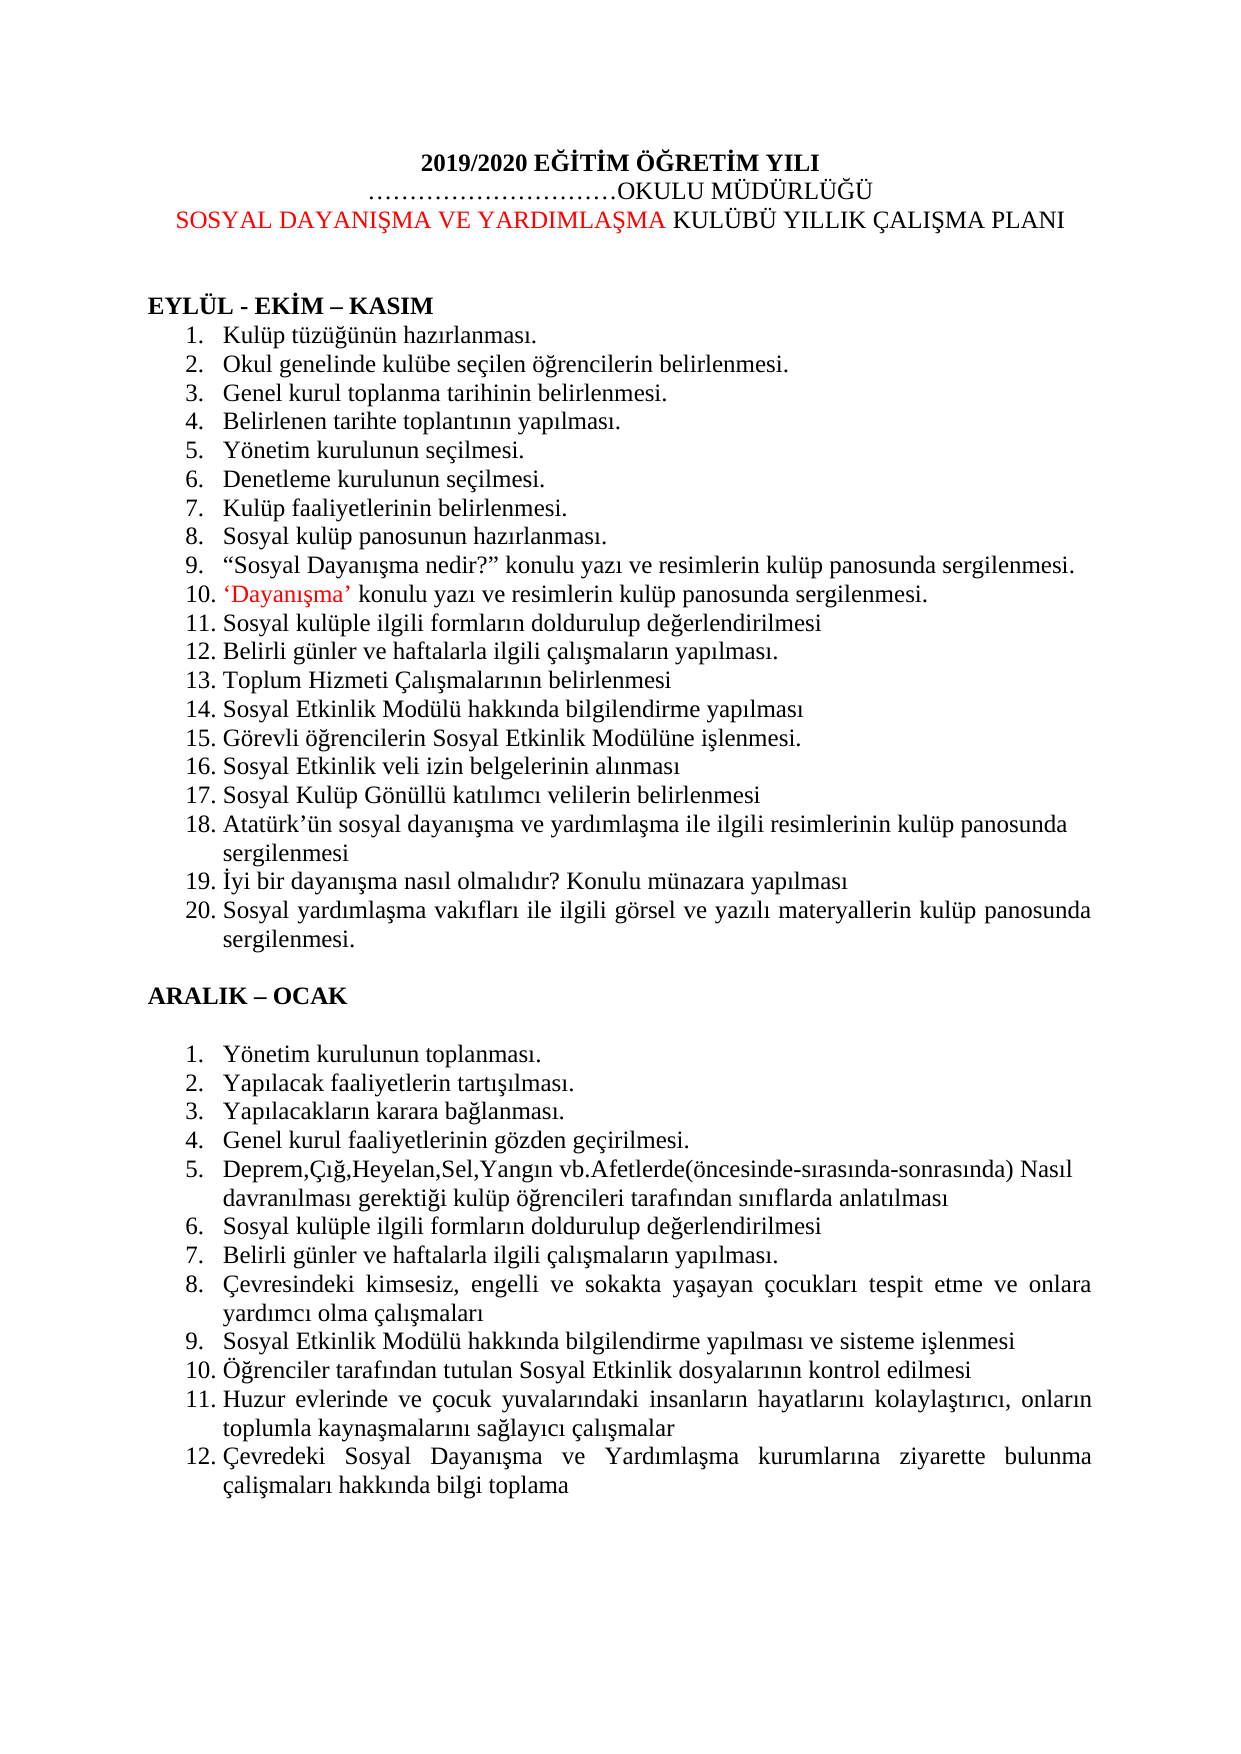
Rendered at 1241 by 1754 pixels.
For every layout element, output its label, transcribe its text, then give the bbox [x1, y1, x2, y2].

list Sosyal kulüple ilgili formların doldurulup değerlendirilmesi [185, 1211, 1093, 1240]
list Sosyal Etkinlik Modülü hakkında bilgilendirme yapılması [185, 694, 1093, 723]
list Yapılacakların karara bağlanması. [185, 1096, 1093, 1125]
list Sosyal Etkinlik Modülü hakkında bilgilendirme yapılması ve sisteme işlenmesi [185, 1326, 1093, 1355]
list Belirli günler ve haftalarla ilgili çalışmaların yapılması. [185, 636, 1093, 665]
subtitle 2019/2020 EĞİTİM ÖĞRETİM YILI [148, 148, 1093, 176]
list Görevli öğrencilerin Sosyal Etkinlik Modülüne işlenmesi. [185, 723, 1093, 751]
list Yönetim kurulunun seçilmesi. [185, 435, 1093, 464]
list Atatürk’ün sosyal dayanışma ve yardımlaşma ile ilgili resimlerinin kulüp panosunda sergilenmesi [185, 809, 1093, 866]
list ‘Dayanışma’ konulu yazı ve resimlerin kulüp panosunda sergilenmesi. [185, 579, 1093, 608]
list Denetleme kurulunun seçilmesi. [185, 464, 1093, 493]
list Sosyal yardımlaşma vakıfları ile ilgili görsel ve yazılı materyallerin kulüp panosunda sergilenmesi. [185, 895, 1093, 953]
list Genel kurul faaliyetlerinin gözden geçirilmesi. [185, 1125, 1093, 1154]
list Çevredeki Sosyal Dayanışma ve Yardımlaşma kurumlarına ziyarette bulunma çalişmaları hakkında bilgi toplama [185, 1441, 1093, 1499]
list Öğrenciler tarafından tutulan Sosyal Etkinlik dosyalarının kontrol edilmesi [185, 1355, 1093, 1384]
list Sosyal kulüple ilgili formların doldurulup değerlendirilmesi [185, 608, 1093, 636]
list Okul genelinde kulübe seçilen öğrencilerin belirlenmesi. [185, 349, 1093, 378]
list Toplum Hizmeti Çalışmalarının belirlenmesi [185, 665, 1093, 694]
list Yapılacak faaliyetlerin tartışılması. [185, 1068, 1093, 1096]
list Huzur evlerinde ve çocuk yuvalarındaki insanların hayatlarını kolaylaştırıcı, onların toplumla kaynaşmalarını sağlayıcı çalışmalar [185, 1384, 1093, 1441]
list Sosyal Etkinlik veli izin belgelerinin alınması [185, 751, 1093, 780]
list Sosyal Kulüp Gönüllü katılımcı velilerin belirlenmesi [185, 780, 1093, 809]
text EYLÜL - EKİM – KASIM [148, 291, 1093, 320]
list Kulüp faaliyetlerinin belirlenmesi. [185, 493, 1093, 521]
list Çevresindeki kimsesiz, engelli ve sokakta yaşayan çocukları tespit etme ve onlara yardımcı olma çalışmaları [185, 1269, 1093, 1326]
text SOSYAL DAYANIŞMA VE YARDIMLAŞMA KULÜBÜ YILLIK ÇALIŞMA PLANI [148, 205, 1093, 234]
text …………………………OKULU MÜDÜRLÜĞÜ [148, 176, 1093, 205]
list Kulüp tüzüğünün hazırlanması. [185, 320, 1093, 349]
list Yönetim kurulunun toplanması. [185, 1039, 1093, 1068]
list Belirlenen tarihte toplantının yapılması. [185, 406, 1093, 435]
list “Sosyal Dayanışma nedir?” konulu yazı ve resimlerin kulüp panosunda sergilenmesi. [185, 550, 1093, 579]
list Sosyal kulüp panosunun hazırlanması. [185, 521, 1093, 550]
list Deprem,Çığ,Heyelan,Sel,Yangın vb.Afetlerde(öncesinde-sırasında-sonrasında) Nasıl davranılması gerektiği kulüp öğrencileri tarafından sınıflarda anlatılması [185, 1154, 1093, 1211]
list Belirli günler ve haftalarla ilgili çalışmaların yapılması. [185, 1240, 1093, 1269]
list Genel kurul toplanma tarihinin belirlenmesi. [185, 378, 1093, 406]
list İyi bir dayanışma nasıl olmalıdır? Konulu münazara yapılması [185, 866, 1093, 895]
subtitle ARALIK – OCAK [148, 981, 1093, 1010]
